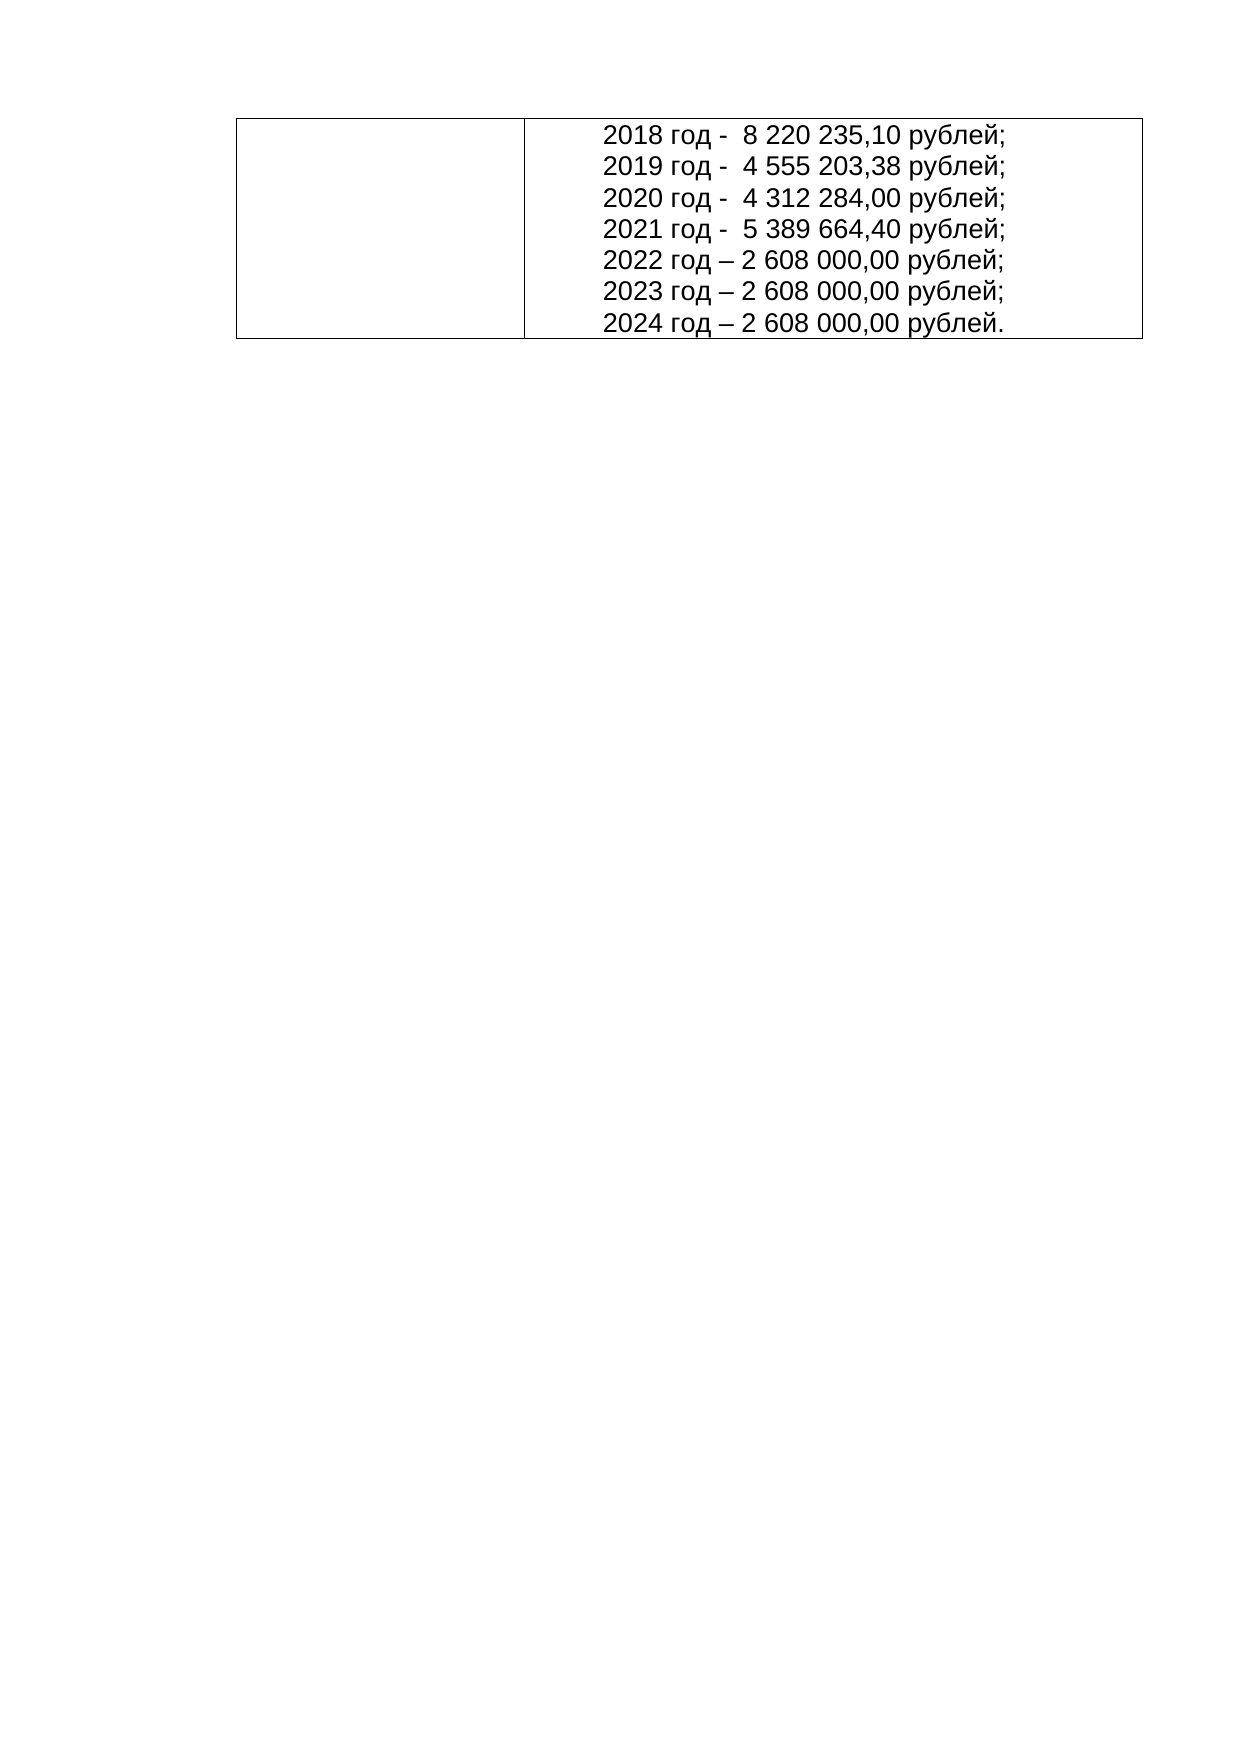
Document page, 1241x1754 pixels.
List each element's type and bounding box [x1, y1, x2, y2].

table_header [525, 119, 1142, 338]
table_header [237, 119, 524, 338]
